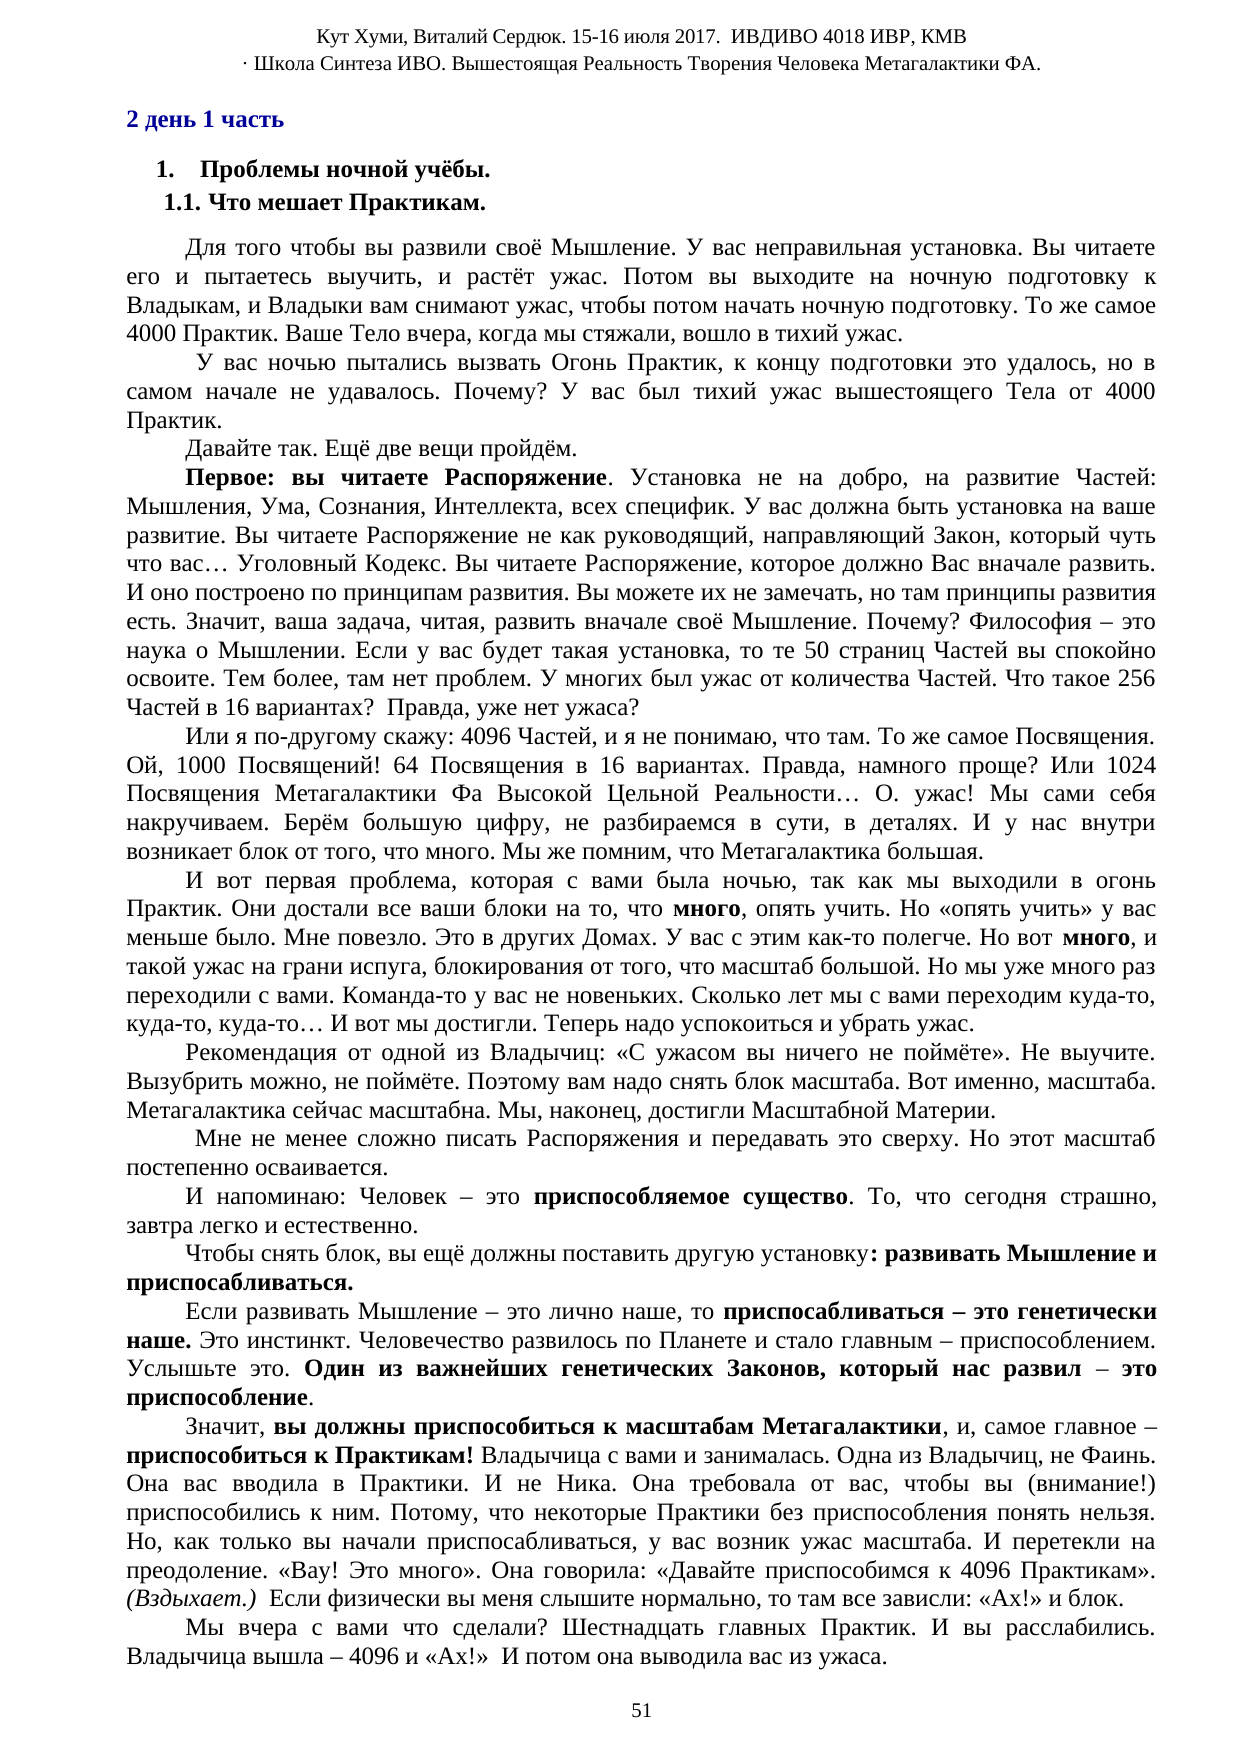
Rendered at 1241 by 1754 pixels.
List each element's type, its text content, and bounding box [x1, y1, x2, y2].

subtitle Проблемы ночной учёбы. [156, 154, 1157, 182]
text Рекомендация от одной из Владычиц: «С ужасом вы ничего не поймёте». Не выучите. Вызубрить можно, не поймёте. Поэтому вам надо снять блок масштаба. Вот именно, масштаба. Метагалактика сейчас масштабна. Мы, наконец, достигли Масштабной Материи. [126, 1037, 1157, 1123]
text Значит, вы должны приспособиться к масштабам Метагалактики, и, самое главное – приспособиться к Практикам! Владычица с вами и занималась. Одна из Владычиц, не Фаинь. Она вас вводила в Практики. И не Ника. Она требовала от вас, чтобы вы (внимание!) приспособились к ним. Потому, что некоторые Практики без приспособления понять нельзя. Но, как только вы начали приспосабливаться, у вас возник ужас масштаба. И перетекли на преодоление. «Вау! Это много». Она говорила: «Давайте приспособимся к 4096 Практикам». (Вздыхает.) Если физически вы меня слышите нормально, то там все зависли: «Ах!» и блок. [126, 1411, 1157, 1612]
text И вот первая проблема, которая с вами была ночью, так как мы выходили в огонь Практик. Они достали все ваши блоки на то, что много, опять учить. Но «опять учить» у вас меньше было. Мне повезло. Это в других Домах. У вас с этим как-то полегче. Но вот много, и такой ужас на грани испуга, блокирования от того, что масштаб большой. Но мы уже много раз переходили с вами. Команда-то у вас не новеньких. Сколько лет мы с вами переходим куда-то, куда-то, куда-то… И вот мы достигли. Теперь надо успокоиться и убрать ужас. [126, 865, 1157, 1037]
text Если развивать Мышление – это лично наше, то приспосабливаться – это генетически наше. Это инстинкт. Человечество развилось по Планете и стало главным – приспособлением. Услышьте это. Один из важнейших генетических Законов, который нас развил – это приспособление. [126, 1296, 1157, 1411]
list Или я по-другому скажу: 4096 Частей, и я не понимаю, что там. То же самое Посвящения. Ой, 1000 Посвящений! 64 Посвящения в 16 вариантах. Правда, намного проще? Или 1024 Посвящения Метагалактики Фа Высокой Цельной Реальности… О. ужас! Мы сами себя накручиваем. Берём большую цифру, не разбираемся в сути, в деталях. И у нас внутри возникает блок от того, что много. Мы же помним, что Метагалактика большая. [126, 721, 1157, 865]
text Для того чтобы вы развили своё Мышление. У вас неправильная установка. Вы читаете его и пытаетесь выучить, и растёт ужас. Потом вы выходите на ночную подготовку к Владыкам, и Владыки вам снимают ужас, чтобы потом начать ночную подготовку. То же самое 4000 Практик. Ваше Тело вчера, когда мы стяжали, вошло в тихий ужас. [126, 232, 1157, 347]
text Первое: вы читаете Распоряжение. Установка не на добро, на развитие Частей: Мышления, Ума, Сознания, Интеллекта, всех специфик. У вас должна быть установка на ваше развитие. Вы читаете Распоряжение не как руководящий, направляющий Закон, который чуть что вас… Уголовный Кодекс. Вы читаете Распоряжение, которое должно Вас вначале развить. И оно построено по принципам развития. Вы можете их не замечать, но там принципы развития есть. Значит, ваша задача, читая, развить вначале своё Мышление. Почему? Философия – это наука о Мышлении. Если у вас будет такая установка, то те 50 страниц Частей вы спокойно освоите. Тем более, там нет проблем. У многих был ужас от количества Частей. Что такое 256 Частей в 16 вариантах? Правда, уже нет ужаса? [126, 462, 1157, 721]
text И напоминаю: Человек – это приспособляемое существо. То, что сегодня страшно, завтра легко и естественно. [126, 1181, 1157, 1238]
subtitle Что мешает Практикам. [163, 187, 1157, 215]
text Чтобы снять блок, вы ещё должны поставить другую установку: развивать Мышление и приспосабливаться. [126, 1238, 1157, 1296]
text Давайте так. Ещё две вещи пройдём. [126, 433, 1157, 462]
text Мне не менее сложно писать Распоряжения и передавать это сверху. Но этот масштаб постепенно осваивается. [126, 1123, 1157, 1181]
text Мы вчера с вами что сделали? Шестнадцать главных Практик. И вы расслабились. Владычица вышла – 4096 и «Ах!» И потом она выводила вас из ужаса. [126, 1612, 1157, 1670]
text 2 день 1 часть [126, 104, 1157, 133]
text У вас ночью пытались вызвать Огонь Практик, к концу подготовки это удалось, но в самом начале не удавалось. Почему? У вас был тихий ужас вышестоящего Тела от 4000 Практик. [126, 347, 1157, 433]
